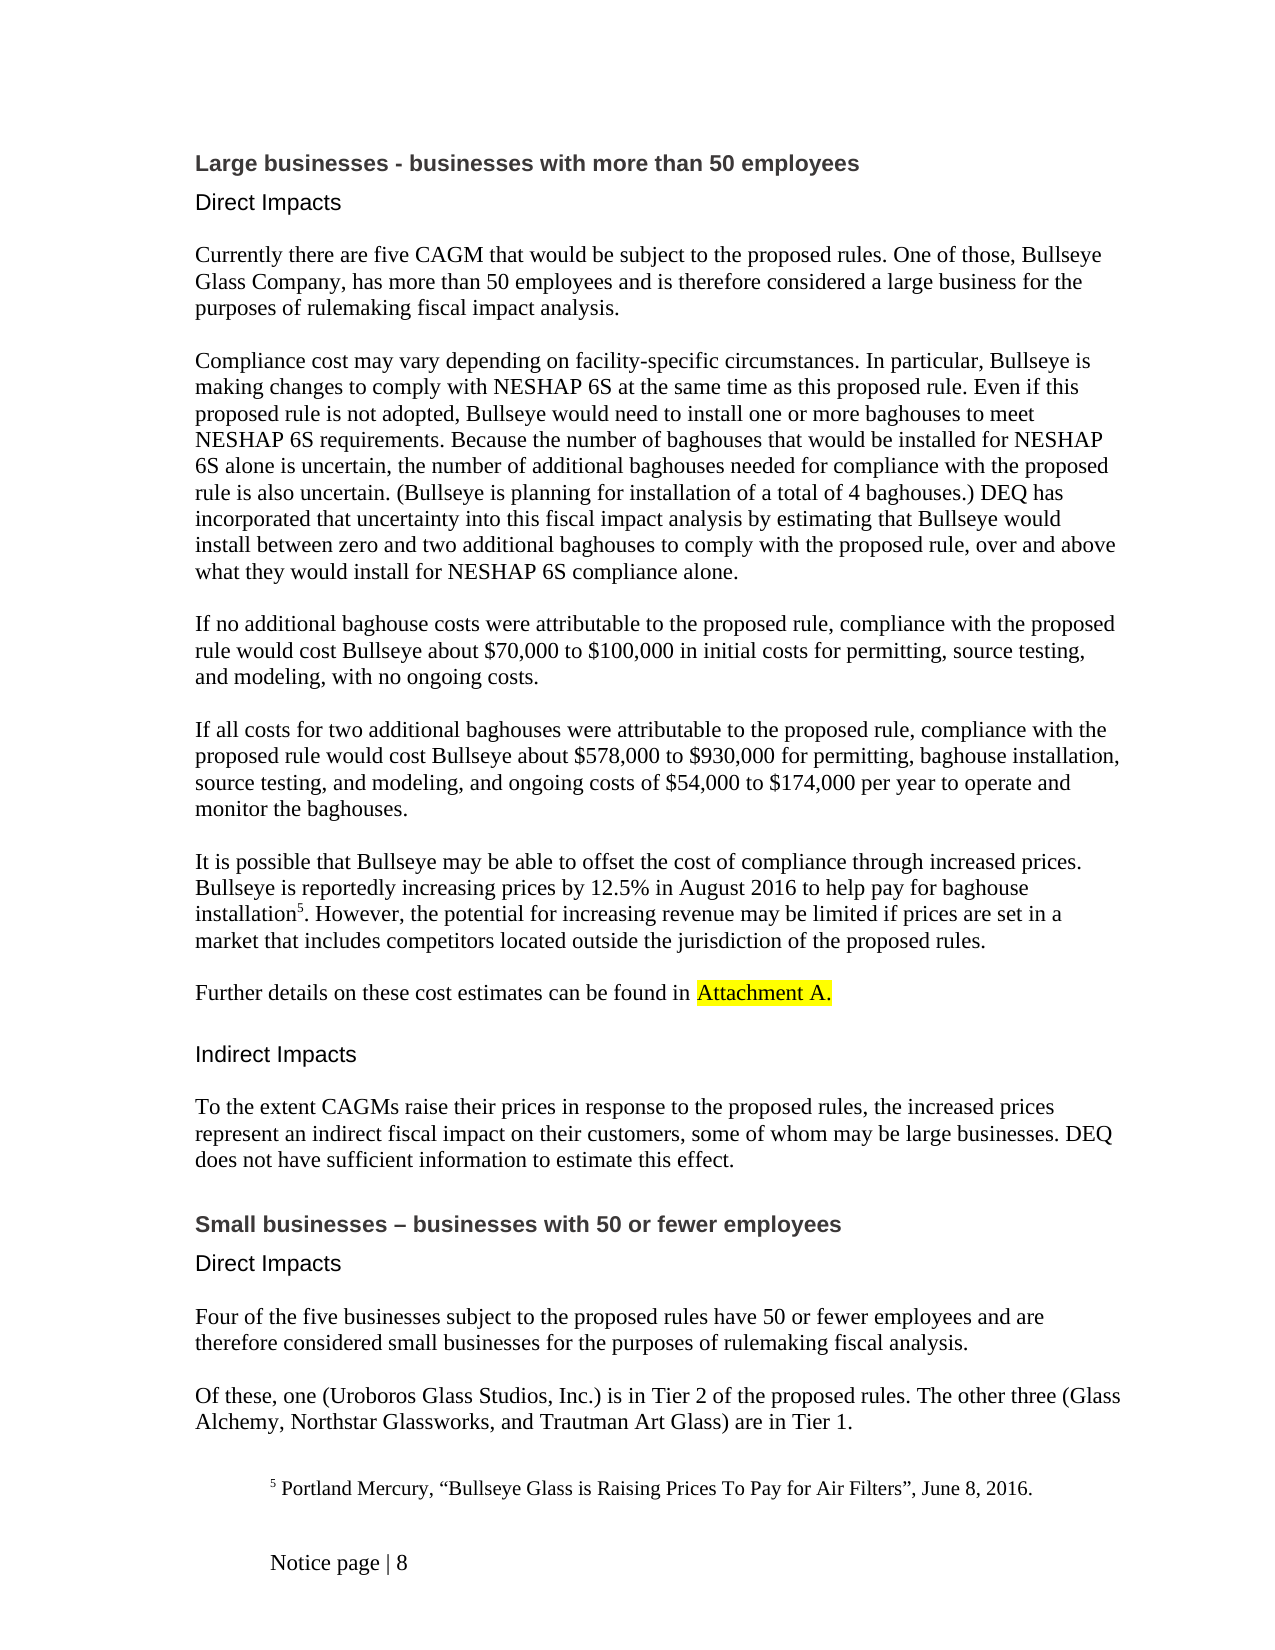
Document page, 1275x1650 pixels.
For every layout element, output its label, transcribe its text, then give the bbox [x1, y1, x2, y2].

text Four of the five businesses subject to the proposed rules have 50 or fewer employees and are therefore considered small businesses for the purposes of rulemaking fiscal analysis. [195, 1303, 1123, 1355]
subtitle Indirect Impacts [195, 1041, 1123, 1067]
text If all costs for two additional baghouses were attributable to the proposed rule, compliance with the proposed rule would cost Bullseye about $578,000 to $930,000 for permitting, baghouse installation, source testing, and modeling, and ongoing costs of $54,000 to $174,000 per year to operate and monitor the baghouses. [195, 716, 1123, 821]
text If no additional baghouse costs were attributable to the proposed rule, compliance with the proposed rule would cost Bullseye about $70,000 to $100,000 in initial costs for permitting, source testing, and modeling, with no ongoing costs. [195, 611, 1123, 689]
text Of these, one (Uroboros Glass Studios, Inc.) is in Tier 2 of the proposed rules. The other three (Glass Alchemy, Northstar Glassworks, and Trautman Art Glass) are in Tier 1. [195, 1382, 1123, 1434]
subtitle Direct Impacts [195, 189, 1123, 215]
subtitle Small businesses – businesses with 50 or fewer employees [195, 1211, 1125, 1237]
text It is possible that Bullseye may be able to offset the cost of compliance through increased prices. Bullseye is reportedly increasing prices by 12.5% in August 2016 to help pay for baghouse installation. However, the potential for increasing revenue may be limited if prices are set in a market that includes competitors located outside the jurisdiction of the proposed rules. [195, 848, 1123, 953]
text To the extent CAGMs raise their prices in response to the proposed rules, the increased prices represent an indirect fiscal impact on their customers, some of whom may be large businesses. DEQ does not have sufficient information to estimate this effect. [195, 1093, 1123, 1172]
text Compliance cost may vary depending on facility-specific circumstances. In particular, Bullseye is making changes to comply with NESHAP 6S at the same time as this proposed rule. Even if this proposed rule is not adopted, Bullseye would need to install one or more baghouses to meet NESHAP 6S requirements. Because the number of baghouses that would be installed for NESHAP 6S alone is uncertain, the number of additional baghouses needed for compliance with the proposed rule is also uncertain. (Bullseye is planning for installation of a total of 4 baghouses.) DEQ has incorporated that uncertainty into this fiscal impact analysis by estimating that Bullseye would install between zero and two additional baghouses to comply with the proposed rule, over and above what they would install for NESHAP 6S compliance alone. [195, 347, 1123, 584]
subtitle Direct Impacts [195, 1250, 1123, 1276]
text Further details on these cost estimates can be found in Attachment A. [195, 979, 1123, 1006]
text Currently there are five CAGM that would be subject to the proposed rules. One of those, Bullseye Glass Company, has more than 50 employees and is therefore considered a large business for the purposes of rulemaking fiscal impact analysis. [195, 242, 1123, 321]
subtitle Large businesses - businesses with more than 50 employees [195, 150, 1125, 176]
